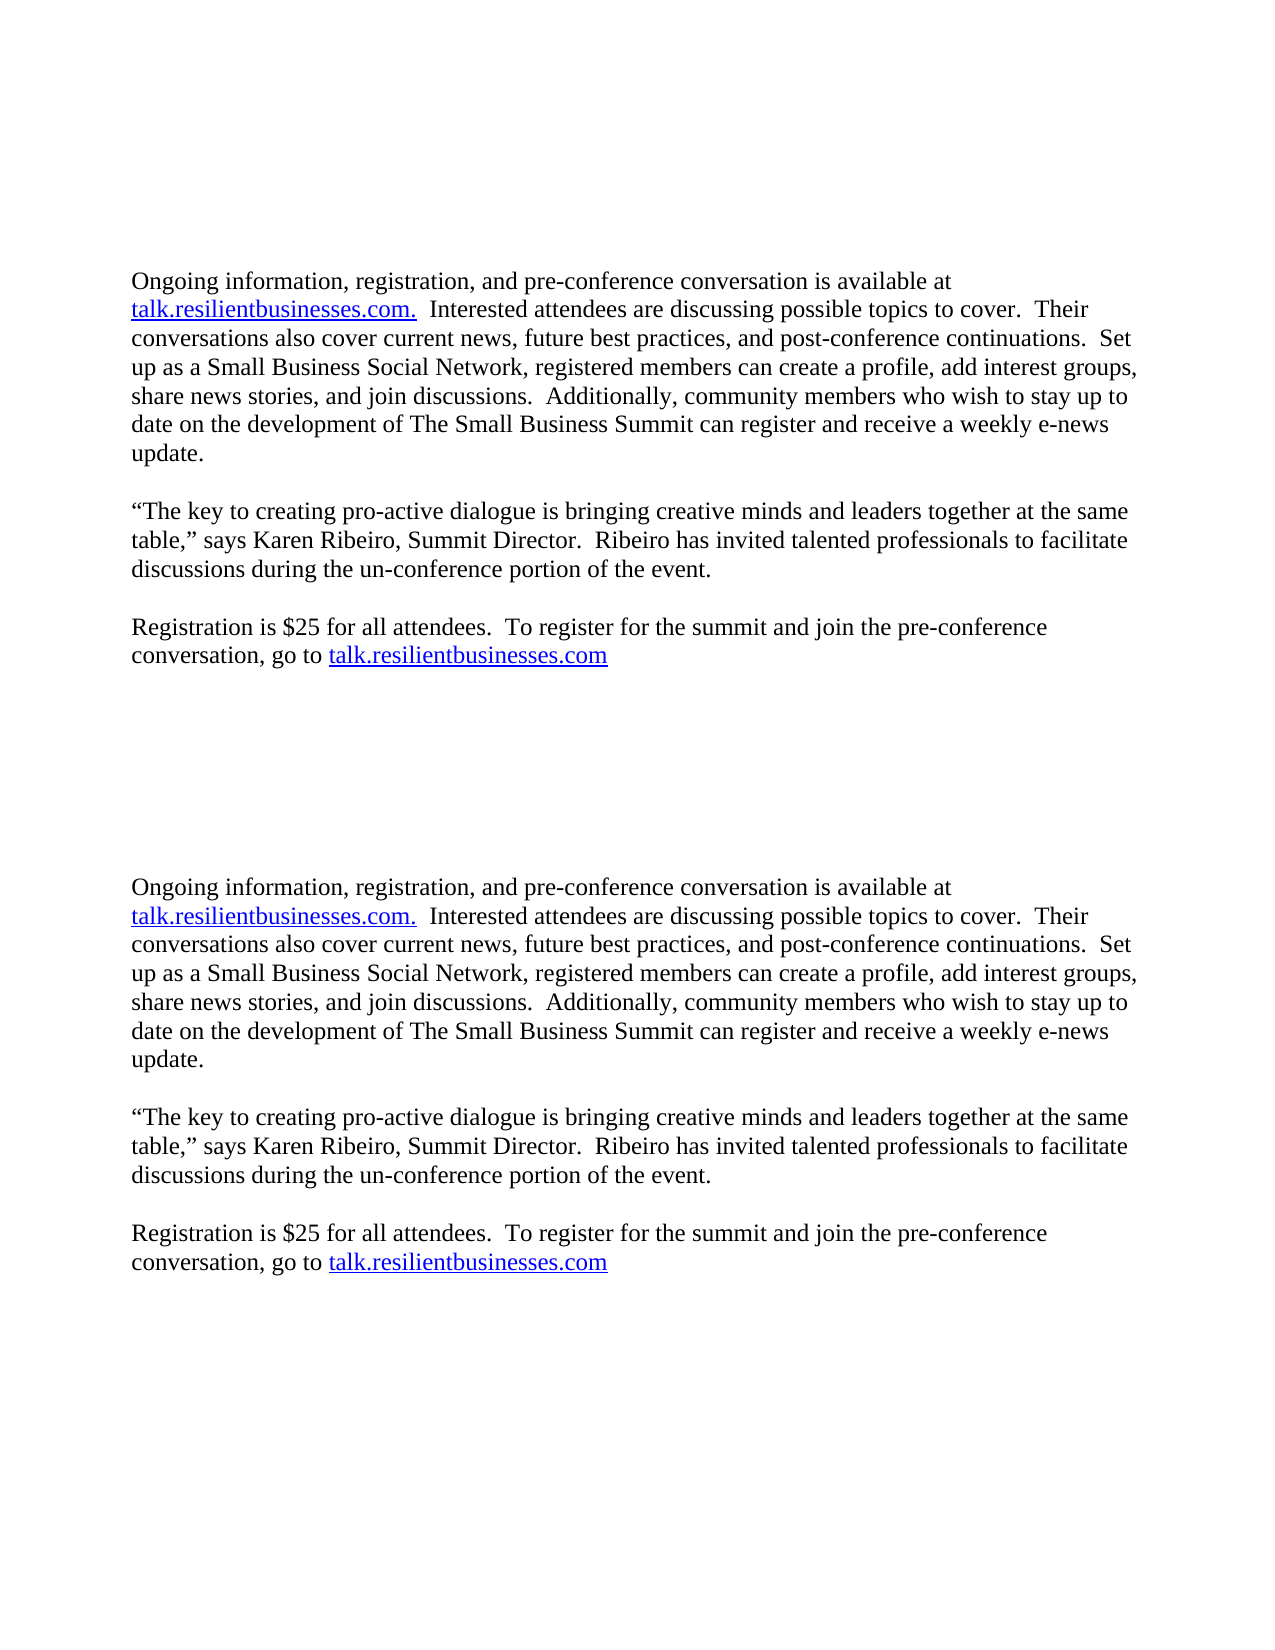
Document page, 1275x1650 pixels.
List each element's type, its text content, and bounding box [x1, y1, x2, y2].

text “The key to creating pro-active dialogue is bringing creative minds and leaders together at the same table,” says Karen Ribeiro, Summit Director. Ribeiro has invited talented professionals to facilitate discussions during the un-conference portion of the event. [131, 1102, 1162, 1189]
text Ongoing information, registration, and pre-conference conversation is available at talk.resilientbusinesses.com. Interested attendees are discussing possible topics to cover. Their conversations also cover current news, future best practices, and post-conference continuations. Set up as a Small Business Social Network, registered members can create a profile, add interest groups, share news stories, and join discussions. Additionally, community members who wish to stay up to date on the development of The Small Business Summit can register and receive a weekly e-news update. [131, 872, 1162, 1073]
text Registration is $25 for all attendees. To register for the summit and join the pre-conference conversation, go to talk.resilientbusinesses.com [131, 612, 1162, 669]
text Registration is $25 for all attendees. To register for the summit and join the pre-conference conversation, go to talk.resilientbusinesses.com [131, 1218, 1162, 1275]
text Ongoing information, registration, and pre-conference conversation is available at talk.resilientbusinesses.com. Interested attendees are discussing possible topics to cover. Their conversations also cover current news, future best practices, and post-conference continuations. Set up as a Small Business Social Network, registered members can create a profile, add interest groups, share news stories, and join discussions. Additionally, community members who wish to stay up to date on the development of The Small Business Summit can register and receive a weekly e-news update. [131, 266, 1162, 467]
text “The key to creating pro-active dialogue is bringing creative minds and leaders together at the same table,” says Karen Ribeiro, Summit Director. Ribeiro has invited talented professionals to facilitate discussions during the un-conference portion of the event. [131, 496, 1162, 582]
